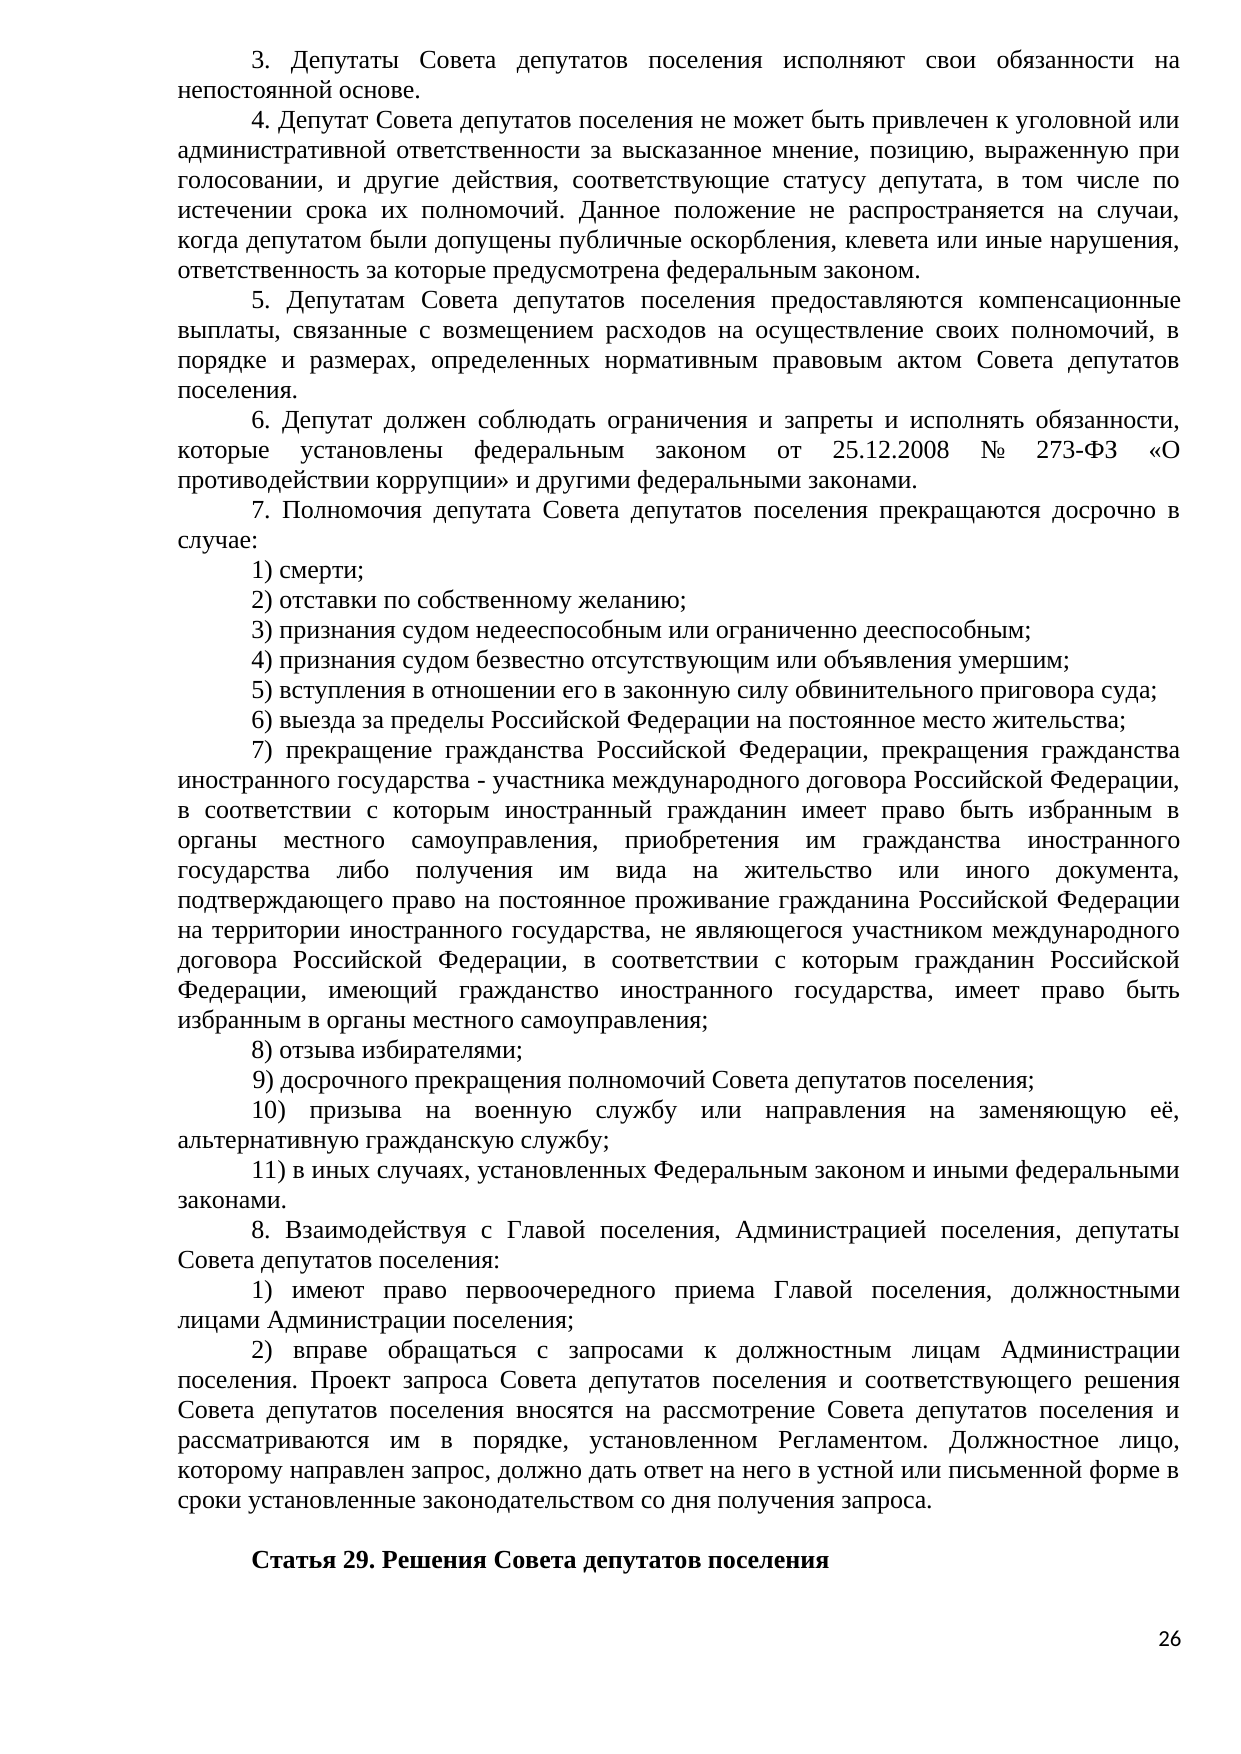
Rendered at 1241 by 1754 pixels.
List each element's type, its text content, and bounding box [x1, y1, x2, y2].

text 1) смерти; [177, 554, 1181, 584]
text 4) признания судом безвестно отсутствующим или объявления умершим; [177, 644, 1181, 674]
text 6. Депутат должен соблюдать ограничения и запреты и исполнять обязанности, которые установлены федеральным законом от 25.12.2008 № 273-ФЗ «О противодействии коррупции» и другими федеральными законами. [177, 404, 1181, 494]
list 9) досрочного прекращения полномочий Совета депутатов поселения; [252, 1064, 1181, 1094]
text 3. Депутаты Совета депутатов поселения исполняют свои обязанности на непостоянной основе. [177, 44, 1181, 104]
text 2) отставки по собственному желанию; [177, 584, 1181, 614]
text 3) признания судом недееспособным или ограниченно дееспособным; [177, 614, 1181, 644]
text Статья 29. Решения Совета депутатов поселения [177, 1544, 1181, 1574]
text 4. Депутат Совета депутатов поселения не может быть привлечен к уголовной или административной ответственности за высказанное мнение, позицию, выраженную при голосовании, и другие действия, соответствующие статусу депутата, в том числе по истечении срока их полномочий. Данное положение не распространяется на случаи, когда депутатом были допущены публичные оскорбления, клевета или иные нарушения, ответственность за которые предусмотрена федеральным законом. [177, 104, 1181, 284]
text 1) имеют право первоочередного приема Главой поселения, должностными лицами Администрации поселения; [177, 1274, 1181, 1334]
text 6) выезда за пределы Российской Федерации на постоянное место жительства; [177, 704, 1181, 734]
text 5. Депутатам Совета депутатов поселения предоставляются компенсационные выплаты, связанные с возмещением расходов на осуществление своих полномочий, в порядке и размерах, определенных нормативным правовым актом Совета депутатов поселения. [177, 284, 1181, 404]
text 10) призыва на военную службу или направления на заменяющую её, альтернативную гражданскую службу; [177, 1094, 1181, 1154]
text 11) в иных случаях, установленных Федеральным законом и иными федеральными законами. [177, 1154, 1181, 1214]
text 2) вправе обращаться с запросами к должностным лицам Администрации поселения. Проект запроса Совета депутатов поселения и соответствующего решения Совета депутатов поселения вносятся на рассмотрение Совета депутатов поселения и рассматриваются им в порядке, установленном Регламентом. Должностное лицо, которому направлен запрос, должно дать ответ на него в устной или письменной форме в сроки установленные законодательством со дня получения запроса. [177, 1334, 1181, 1514]
text 5) вступления в отношении его в законную силу обвинительного приговора суда; [177, 674, 1181, 704]
text 7) прекращение гражданства Российской Федерации, прекращения гражданства иностранного государства - участника международного договора Российской Федерации, в соответствии с которым иностранный гражданин имеет право быть избранным в органы местного самоуправления, приобретения им гражданства иностранного государства либо получения им вида на жительство или иного документа, подтверждающего право на постоянное проживание гражданина Российской Федерации на территории иностранного государства, не являющегося участником международного договора Российской Федерации, в соответствии с которым гражданин Российской Федерации, имеющий гражданство иностранного государства, имеет право быть избранным в органы местного самоуправления; [177, 734, 1181, 1034]
text 8) отзыва избирателями; [177, 1034, 1181, 1064]
text 7. Полномочия депутата Совета депутатов поселения прекращаются досрочно в случае: [177, 494, 1181, 554]
text 8. Взаимодействуя с Главой поселения, Администрацией поселения, депутаты Совета депутатов поселения: [177, 1214, 1181, 1274]
